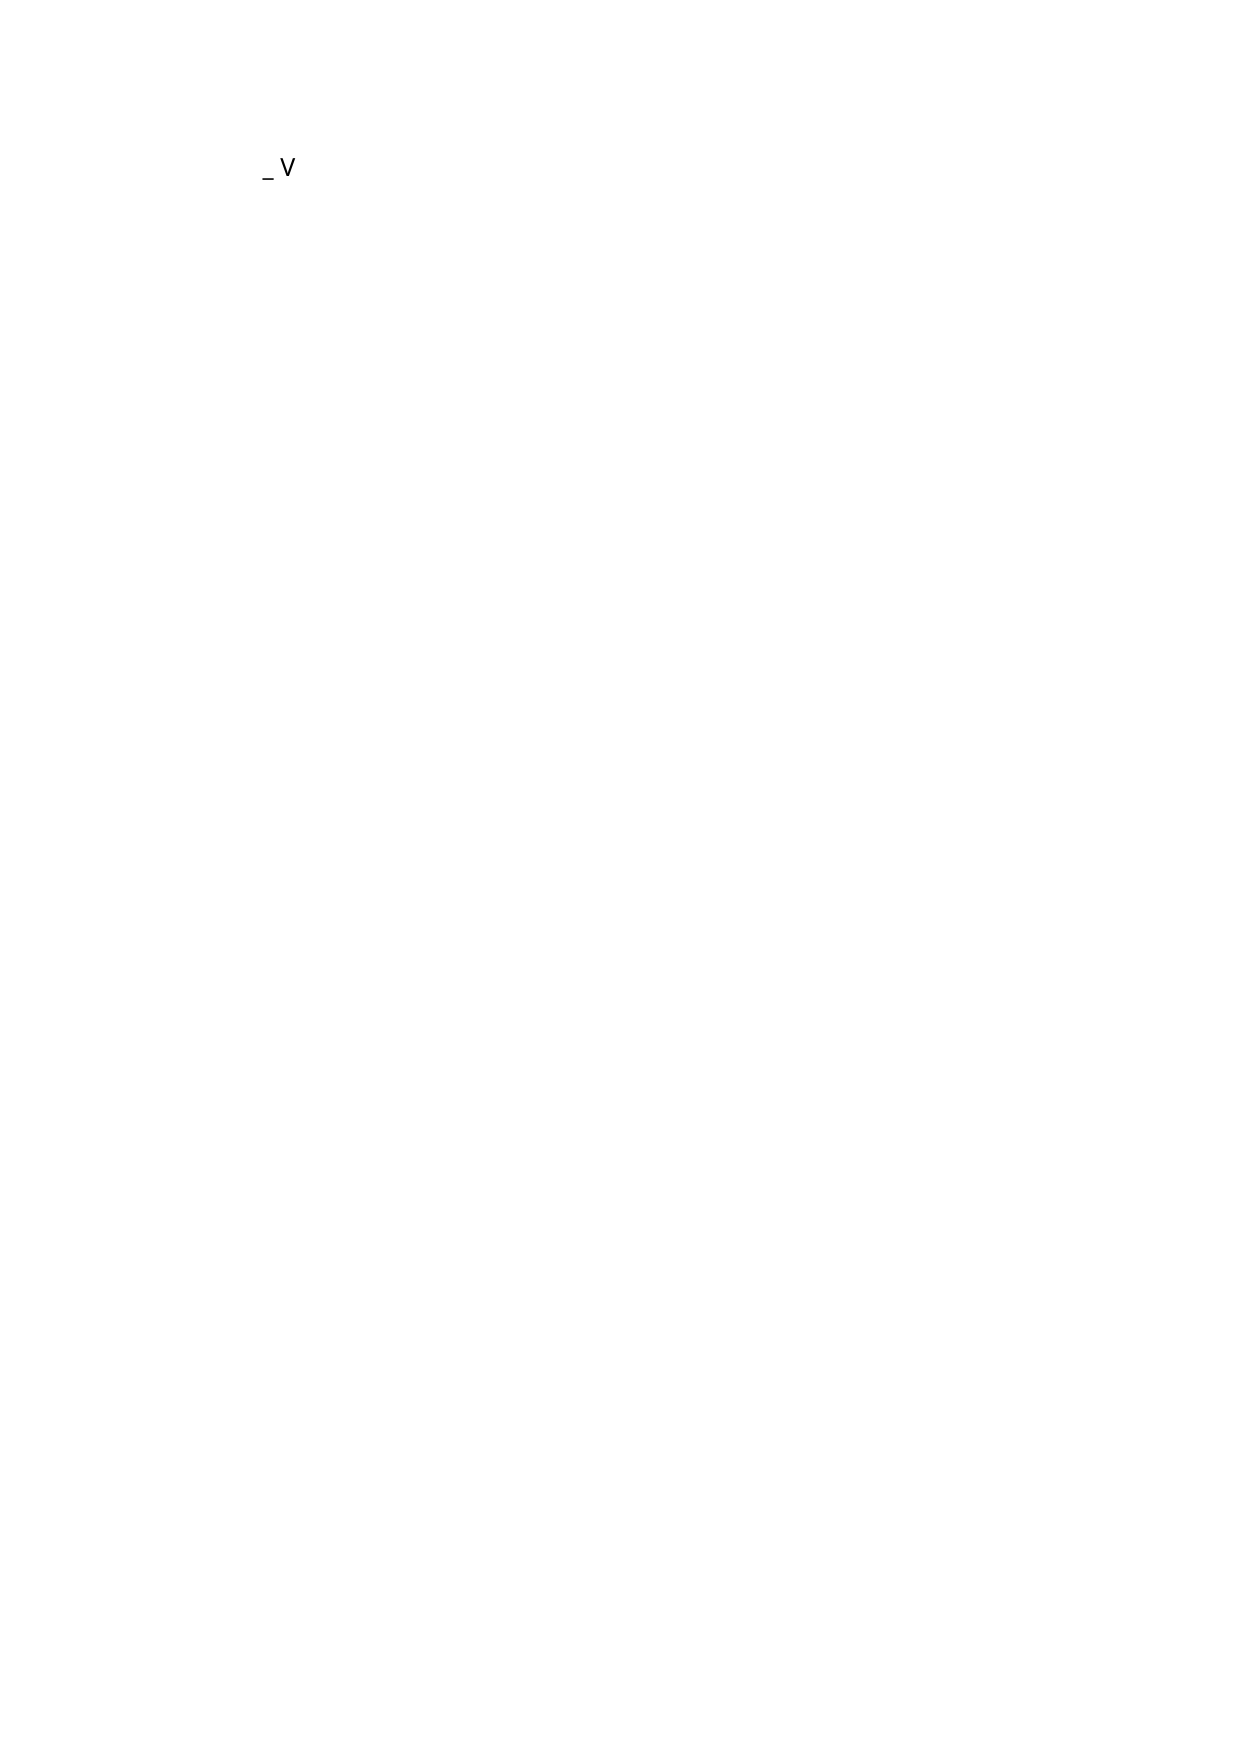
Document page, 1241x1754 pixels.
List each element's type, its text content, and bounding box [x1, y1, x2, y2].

text _ V [187, 150, 1053, 184]
